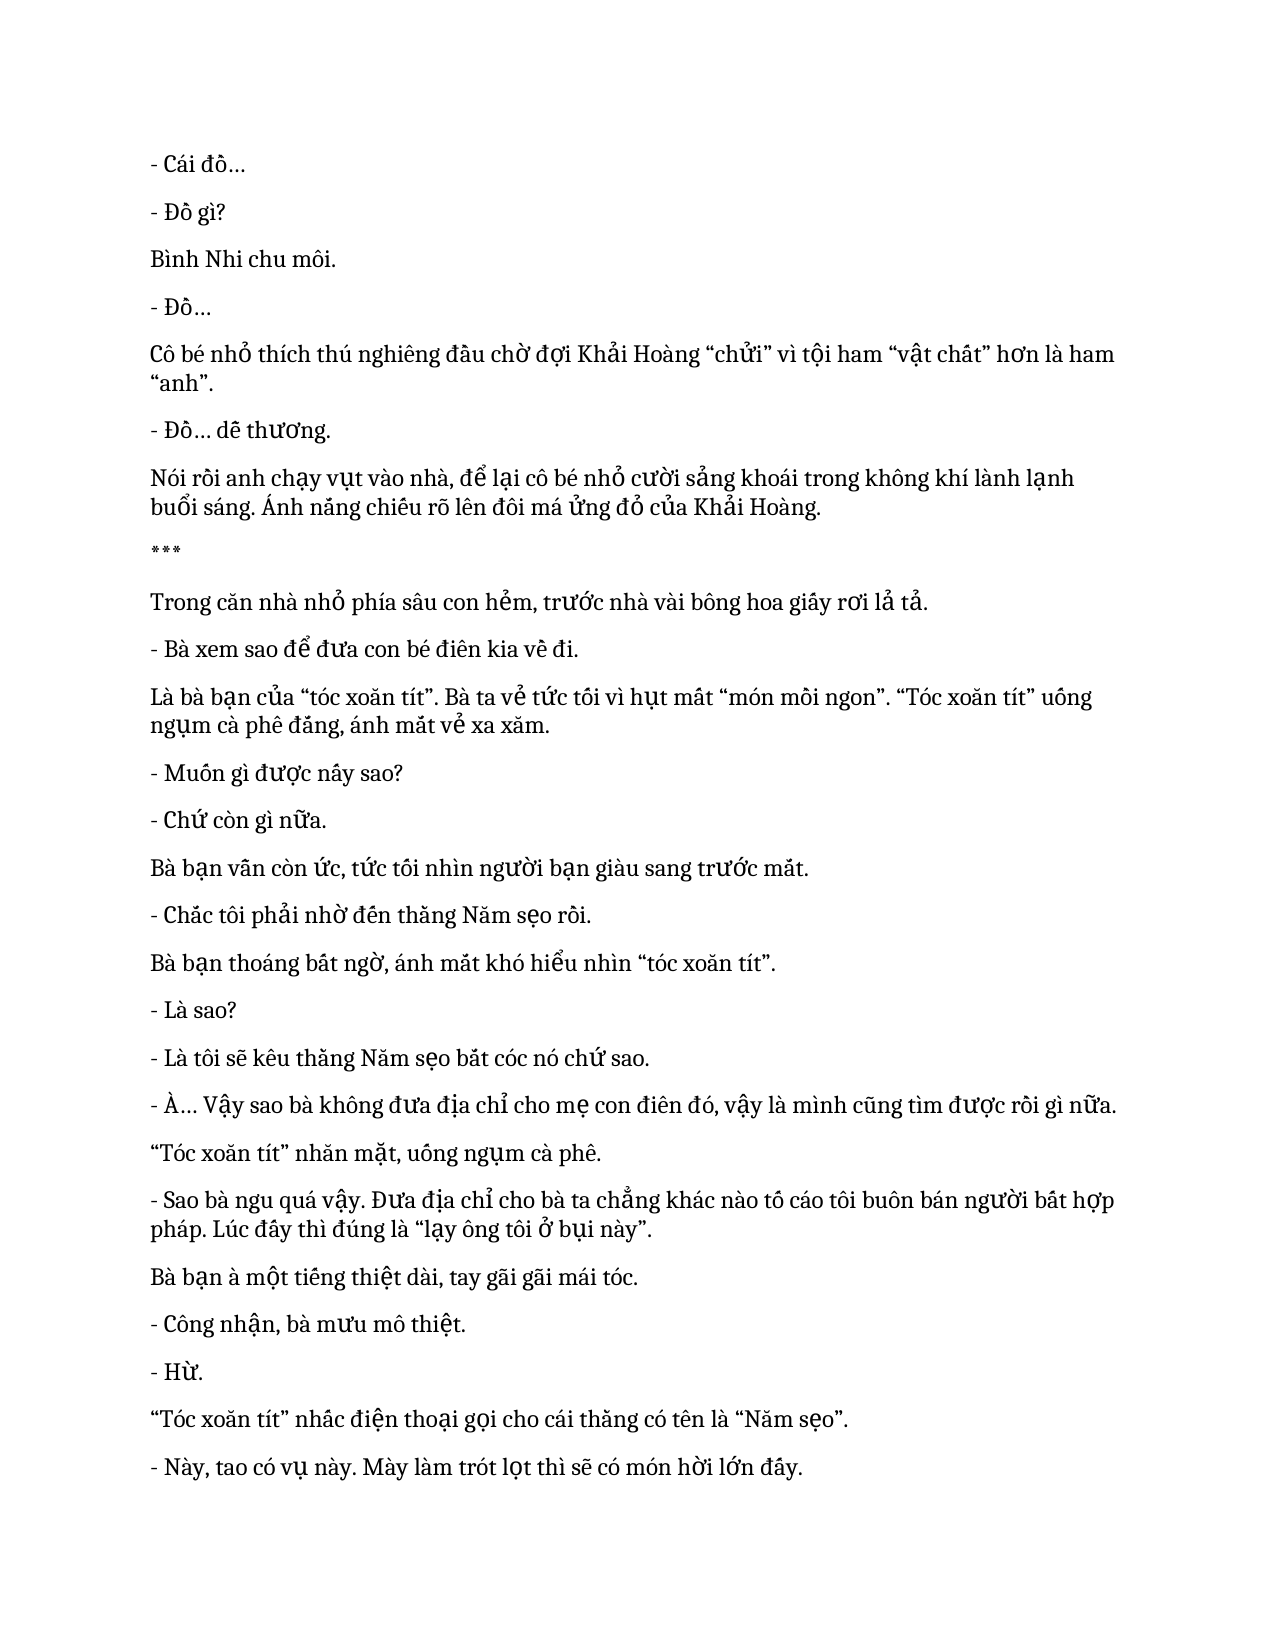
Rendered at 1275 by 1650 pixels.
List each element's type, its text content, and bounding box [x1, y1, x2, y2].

text *** [150, 540, 1125, 569]
text Bà bạn à một tiếng thiệt dài, tay gãi gãi mái tóc. [150, 1262, 1125, 1291]
text - À… Vậy sao bà không đưa địa chỉ cho mẹ con điên đó, vậy là mình cũng tìm được rồi gì nữa. [150, 1091, 1125, 1120]
text - Là sao? [150, 996, 1125, 1025]
text - Chứ còn gì nữa. [150, 806, 1125, 835]
text - Này, tao có vụ này. Mày làm trót lọt thì sẽ có món hời lớn đấy. [150, 1452, 1125, 1481]
text Bà bạn vẫn còn ức, tức tối nhìn người bạn giàu sang trước mắt. [150, 854, 1125, 882]
text - Bà xem sao để đưa con bé điên kia về đi. [150, 635, 1125, 664]
text Cô bé nhỏ thích thú nghiêng đầu chờ đợi Khải Hoàng “chửi” vì tội ham “vật chất” hơn là ham “anh”. [150, 340, 1125, 397]
text - Đồ… [150, 292, 1125, 321]
text Trong căn nhà nhỏ phía sâu con hẻm, trước nhà vài bông hoa giấy rơi lả tả. [150, 587, 1125, 616]
text - Cái đồ… [150, 150, 1125, 179]
text - Sao bà ngu quá vậy. Đưa địa chỉ cho bà ta chẳng khác nào tố cáo tôi buôn bán người bất hợp pháp. Lúc đấy thì đúng là “lạy ông tôi ở bụi này”. [150, 1186, 1125, 1244]
text Bình Nhi chu môi. [150, 245, 1125, 274]
text - Chắc tôi phải nhờ đến thằng Năm sẹo rồi. [150, 901, 1125, 930]
text Bà bạn thoáng bất ngờ, ánh mắt khó hiểu nhìn “tóc xoăn tít”. [150, 949, 1125, 977]
text “Tóc xoăn tít” nhăn mặt, uống ngụm cà phê. [150, 1139, 1125, 1167]
text Nói rồi anh chạy vụt vào nhà, để lại cô bé nhỏ cười sảng khoái trong không khí lành lạnh buổi sáng. Ánh nắng chiếu rõ lên đôi má ửng đỏ của Khải Hoàng. [150, 464, 1125, 521]
text - Là tôi sẽ kêu thằng Năm sẹo bắt cóc nó chứ sao. [150, 1044, 1125, 1072]
text “Tóc xoăn tít” nhấc điện thoại gọi cho cái thằng có tên là “Năm sẹo”. [150, 1405, 1125, 1434]
text - Muốn gì được nấy sao? [150, 759, 1125, 787]
text - Đồ gì? [150, 197, 1125, 226]
text Là bà bạn của “tóc xoăn tít”. Bà ta vẻ tức tối vì hụt mất “món mồi ngon”. “Tóc xoăn tít” uống ngụm cà phê đắng, ánh mắt vẻ xa xăm. [150, 682, 1125, 740]
text - Công nhận, bà mưu mô thiệt. [150, 1310, 1125, 1339]
text - Đồ… dễ thương. [150, 416, 1125, 445]
text - Hừ. [150, 1357, 1125, 1386]
